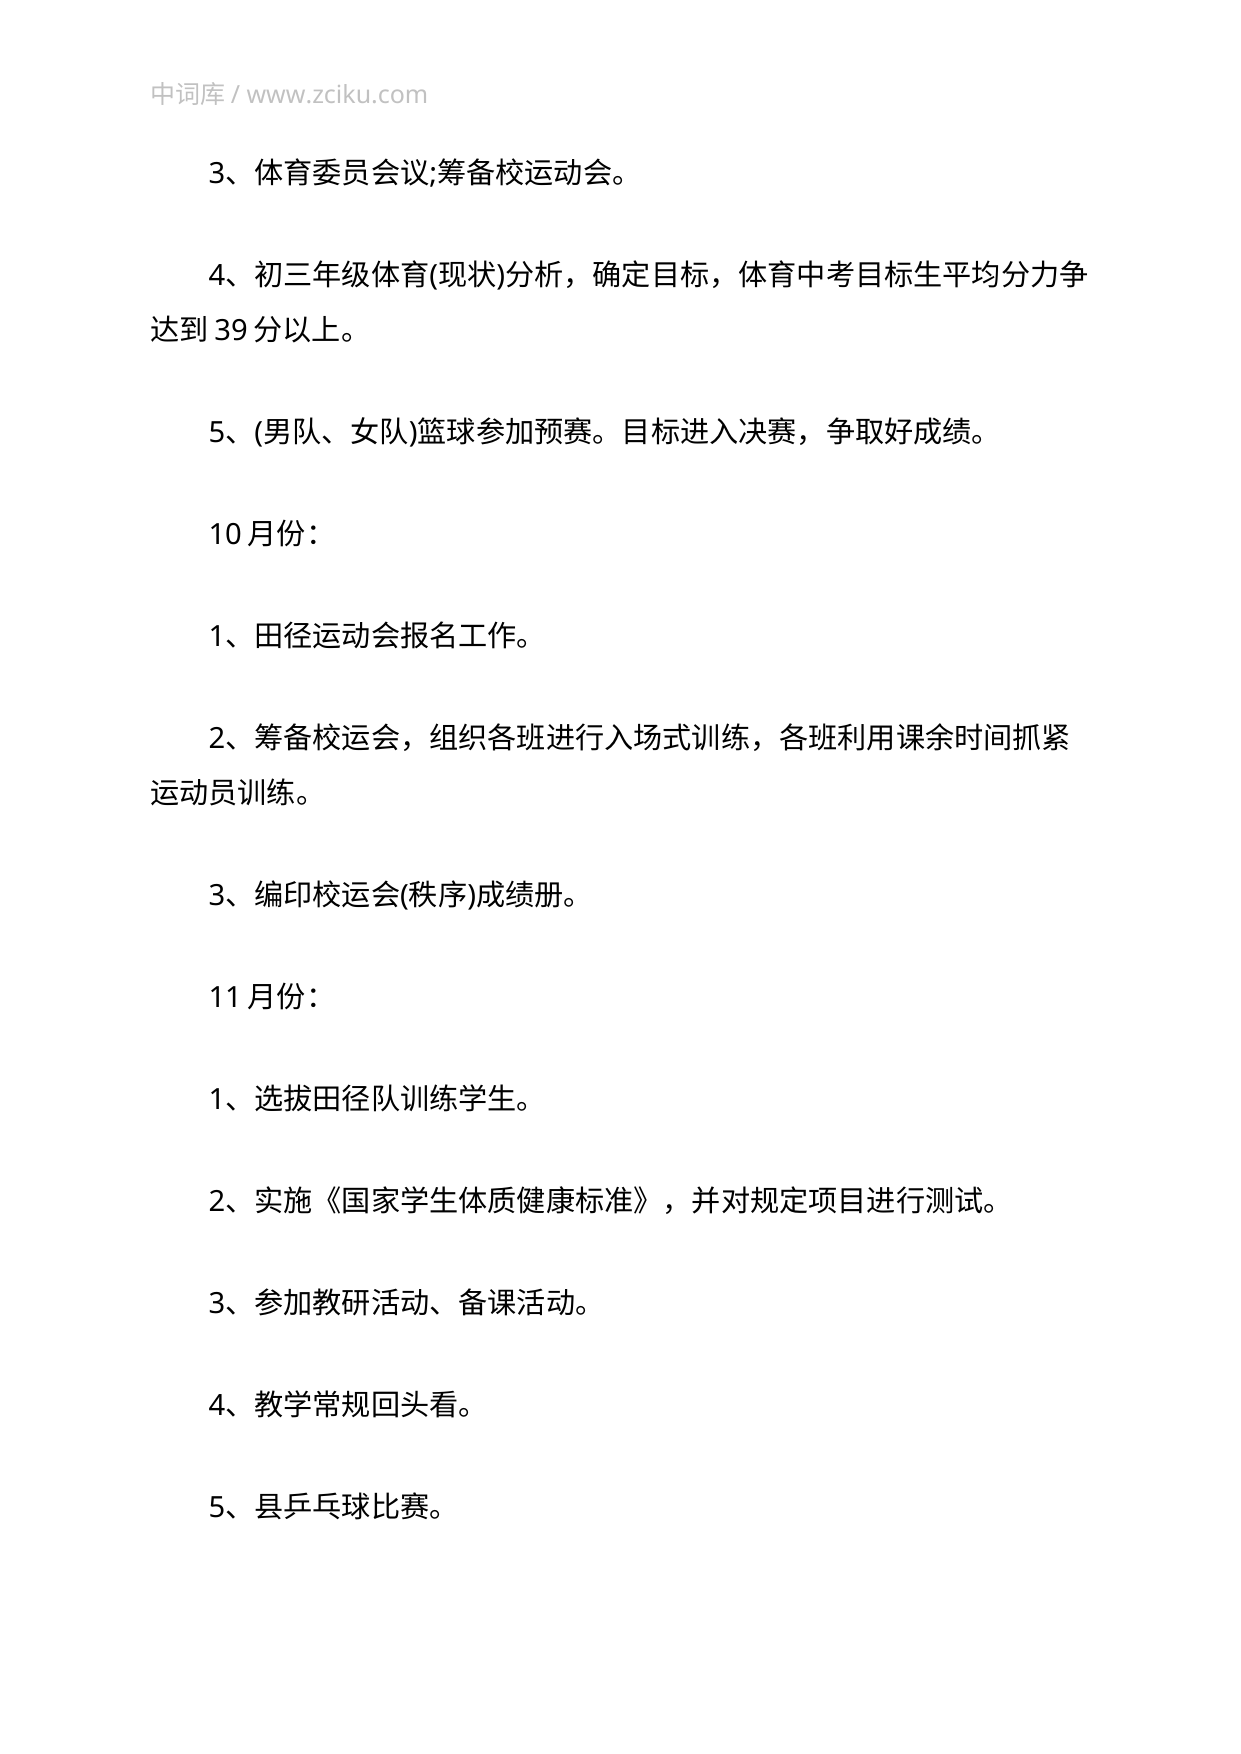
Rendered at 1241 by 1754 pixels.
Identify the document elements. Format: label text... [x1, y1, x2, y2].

text 3、体育委员会议;筹备校运动会。 [150, 150, 1090, 192]
text 1、选拔田径队训练学生。 [150, 1076, 1090, 1118]
text 5、(男队、女队)篮球参加预赛。目标进入决赛，争取好成绩。 [150, 409, 1090, 451]
text 10月份： [150, 511, 1090, 553]
text 4、初三年级体育(现状)分析，确定目标，体育中考目标生平均分力争达到39分以上。 [150, 252, 1090, 349]
text 11月份： [150, 974, 1090, 1016]
text 3、参加教研活动、备课活动。 [150, 1279, 1090, 1322]
text 2、实施《国家学生体质健康标准》，并对规定项目进行测试。 [150, 1178, 1090, 1220]
text 2、筹备校运会，组织各班进行入场式训练，各班利用课余时间抓紧运动员训练。 [150, 715, 1090, 812]
text 4、教学常规回头看。 [150, 1382, 1090, 1424]
text 1、田径运动会报名工作。 [150, 613, 1090, 655]
text 3、编印校运会(秩序)成绩册。 [150, 872, 1090, 914]
text 5、县乒乓球比赛。 [150, 1483, 1090, 1526]
